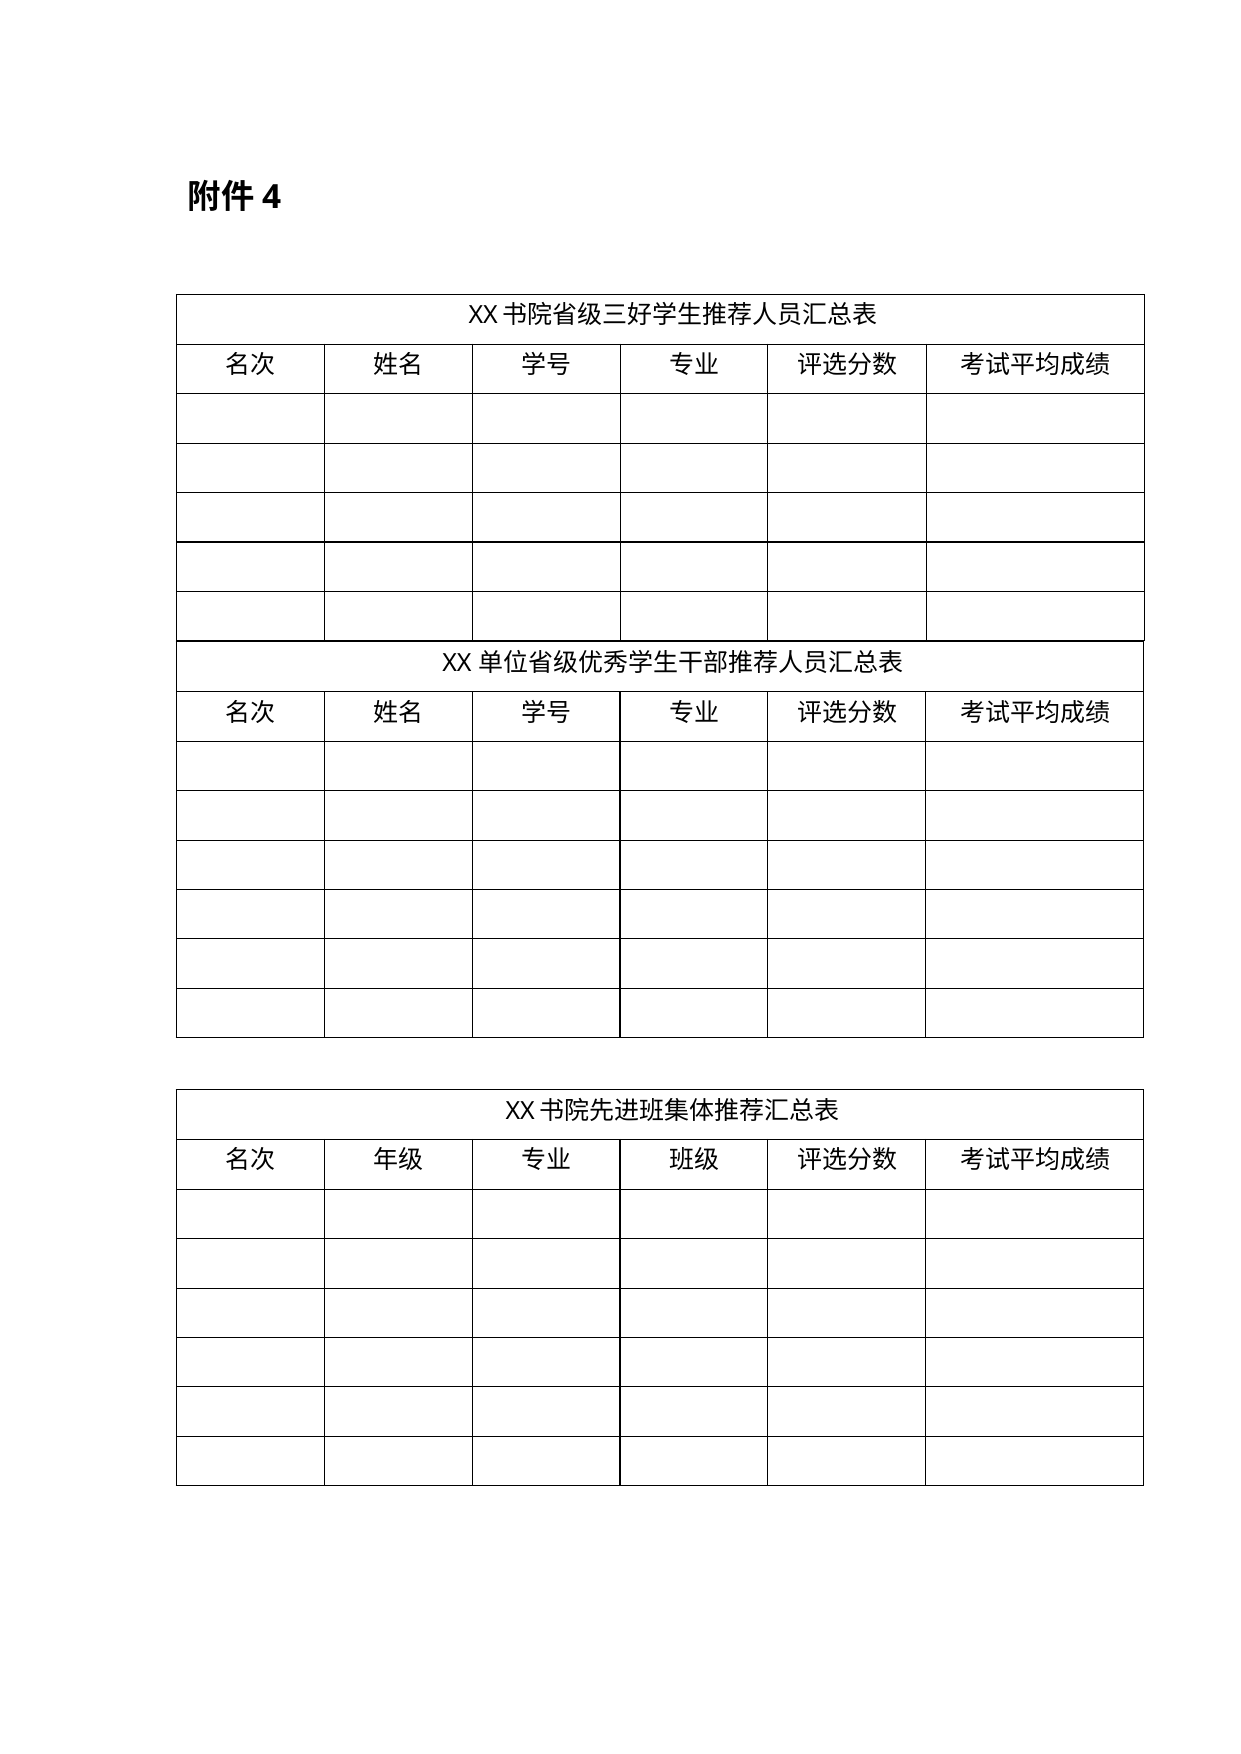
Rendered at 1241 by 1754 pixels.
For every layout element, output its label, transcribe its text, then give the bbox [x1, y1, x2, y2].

table_cell [177, 989, 324, 1037]
table_cell 考试平均成绩 [926, 692, 1143, 741]
table_cell 评选分数 [768, 692, 925, 741]
table_cell [177, 1289, 324, 1337]
table_cell [325, 742, 472, 790]
table_cell [177, 493, 324, 541]
table_cell [621, 791, 767, 839]
table_cell [621, 543, 767, 591]
table_cell [177, 592, 324, 640]
table_cell [621, 890, 767, 938]
table_cell [325, 1338, 472, 1386]
table_cell [768, 1338, 925, 1386]
table_cell [177, 1437, 324, 1485]
table_cell 姓名 [325, 692, 472, 741]
table_header XX书院先进班集体推荐汇总表 [177, 1090, 1143, 1139]
table_cell [926, 989, 1143, 1037]
table_cell [621, 1190, 767, 1238]
table_cell [473, 444, 620, 492]
table_cell 专业 [473, 1140, 619, 1189]
table_cell [621, 1289, 767, 1337]
table_cell 姓名 [325, 345, 472, 393]
table_cell [177, 742, 324, 790]
table_cell [768, 592, 926, 640]
table_cell [621, 493, 767, 541]
table_cell 考试平均成绩 [926, 1140, 1143, 1189]
table_cell [177, 394, 324, 443]
table_cell [325, 543, 472, 591]
table_cell [621, 394, 767, 443]
table_cell [177, 939, 324, 988]
table_cell [325, 1387, 472, 1436]
table_cell [325, 890, 472, 938]
table_cell [473, 939, 619, 988]
table_cell [325, 791, 472, 839]
table_cell [325, 1289, 472, 1337]
table_cell [621, 742, 767, 790]
table_cell [926, 1289, 1143, 1337]
table_cell 专业 [621, 345, 767, 393]
table_cell [926, 1387, 1143, 1436]
table_cell [473, 1437, 619, 1485]
table_cell [621, 1338, 767, 1386]
table_cell 学号 [473, 692, 619, 741]
table_cell [926, 742, 1143, 790]
table_cell [473, 543, 620, 591]
table_cell [621, 592, 767, 640]
table_cell [325, 939, 472, 988]
table_cell [621, 1437, 767, 1485]
table_cell [768, 1239, 925, 1287]
table_cell 考试平均成绩 [927, 345, 1144, 393]
table_cell [325, 444, 472, 492]
table_cell 名次 [177, 692, 324, 741]
table_cell [768, 543, 926, 591]
table_cell [325, 1239, 472, 1287]
table_cell 班级 [621, 1140, 767, 1189]
table_cell [621, 444, 767, 492]
table_cell [325, 394, 472, 443]
table_cell 名次 [177, 345, 324, 393]
table_cell [768, 1190, 925, 1238]
table_cell [926, 890, 1143, 938]
table_cell [926, 939, 1143, 988]
table_cell [621, 989, 767, 1037]
table_cell [621, 1239, 767, 1287]
table_cell [768, 791, 925, 839]
table_cell [473, 1190, 619, 1238]
table_cell [926, 1437, 1143, 1485]
table_cell [926, 1239, 1143, 1287]
table_cell [768, 394, 926, 443]
table_cell [768, 1437, 925, 1485]
table_cell [768, 742, 925, 790]
table_cell [325, 1190, 472, 1238]
table_cell [927, 543, 1144, 591]
table_cell [473, 592, 620, 640]
table_cell [768, 493, 926, 541]
text 附件 4 [187, 162, 1053, 227]
table_cell [473, 394, 620, 443]
table_header XX书院省级三好学生推荐人员汇总表 [177, 295, 1144, 343]
table_cell 专业 [621, 692, 767, 741]
table_cell [177, 791, 324, 839]
table_cell [177, 1190, 324, 1238]
table_cell [621, 841, 767, 889]
table_cell [926, 841, 1143, 889]
table_cell [177, 444, 324, 492]
table_cell [768, 1387, 925, 1436]
table_cell [927, 592, 1144, 640]
table_cell [325, 493, 472, 541]
table_cell [473, 791, 619, 839]
table_cell [325, 1437, 472, 1485]
table_cell [926, 791, 1143, 839]
table_cell [621, 939, 767, 988]
table_cell [768, 1289, 925, 1337]
table_cell [325, 989, 472, 1037]
table_cell [768, 989, 925, 1037]
table_cell 名次 [177, 1140, 324, 1189]
table_cell [177, 1387, 324, 1436]
table_cell [926, 1190, 1143, 1238]
table_cell 评选分数 [768, 345, 926, 393]
table_cell [927, 493, 1144, 541]
table_cell [473, 1239, 619, 1287]
table_cell 学号 [473, 345, 620, 393]
table_cell [473, 1338, 619, 1386]
table_cell [926, 1338, 1143, 1386]
table_cell [768, 939, 925, 988]
table_cell [473, 493, 620, 541]
table_cell [473, 1289, 619, 1337]
table_cell [177, 1239, 324, 1287]
table_cell [473, 989, 619, 1037]
table_cell [473, 841, 619, 889]
table_cell [177, 890, 324, 938]
table_cell [473, 742, 619, 790]
table_cell [325, 841, 472, 889]
table_cell [768, 444, 926, 492]
table_cell [621, 1387, 767, 1436]
table_cell [473, 1387, 619, 1436]
table_cell [927, 394, 1144, 443]
table_cell [177, 841, 324, 889]
table_cell 年级 [325, 1140, 472, 1189]
table_cell [768, 890, 925, 938]
table_cell [177, 1338, 324, 1386]
table_cell [927, 444, 1144, 492]
table_cell 评选分数 [768, 1140, 925, 1189]
table_cell [473, 890, 619, 938]
table_cell [325, 592, 472, 640]
table_cell [768, 841, 925, 889]
table_header XX 单位省级优秀学生干部推荐人员汇总表 [177, 642, 1143, 691]
table_cell [177, 543, 324, 591]
